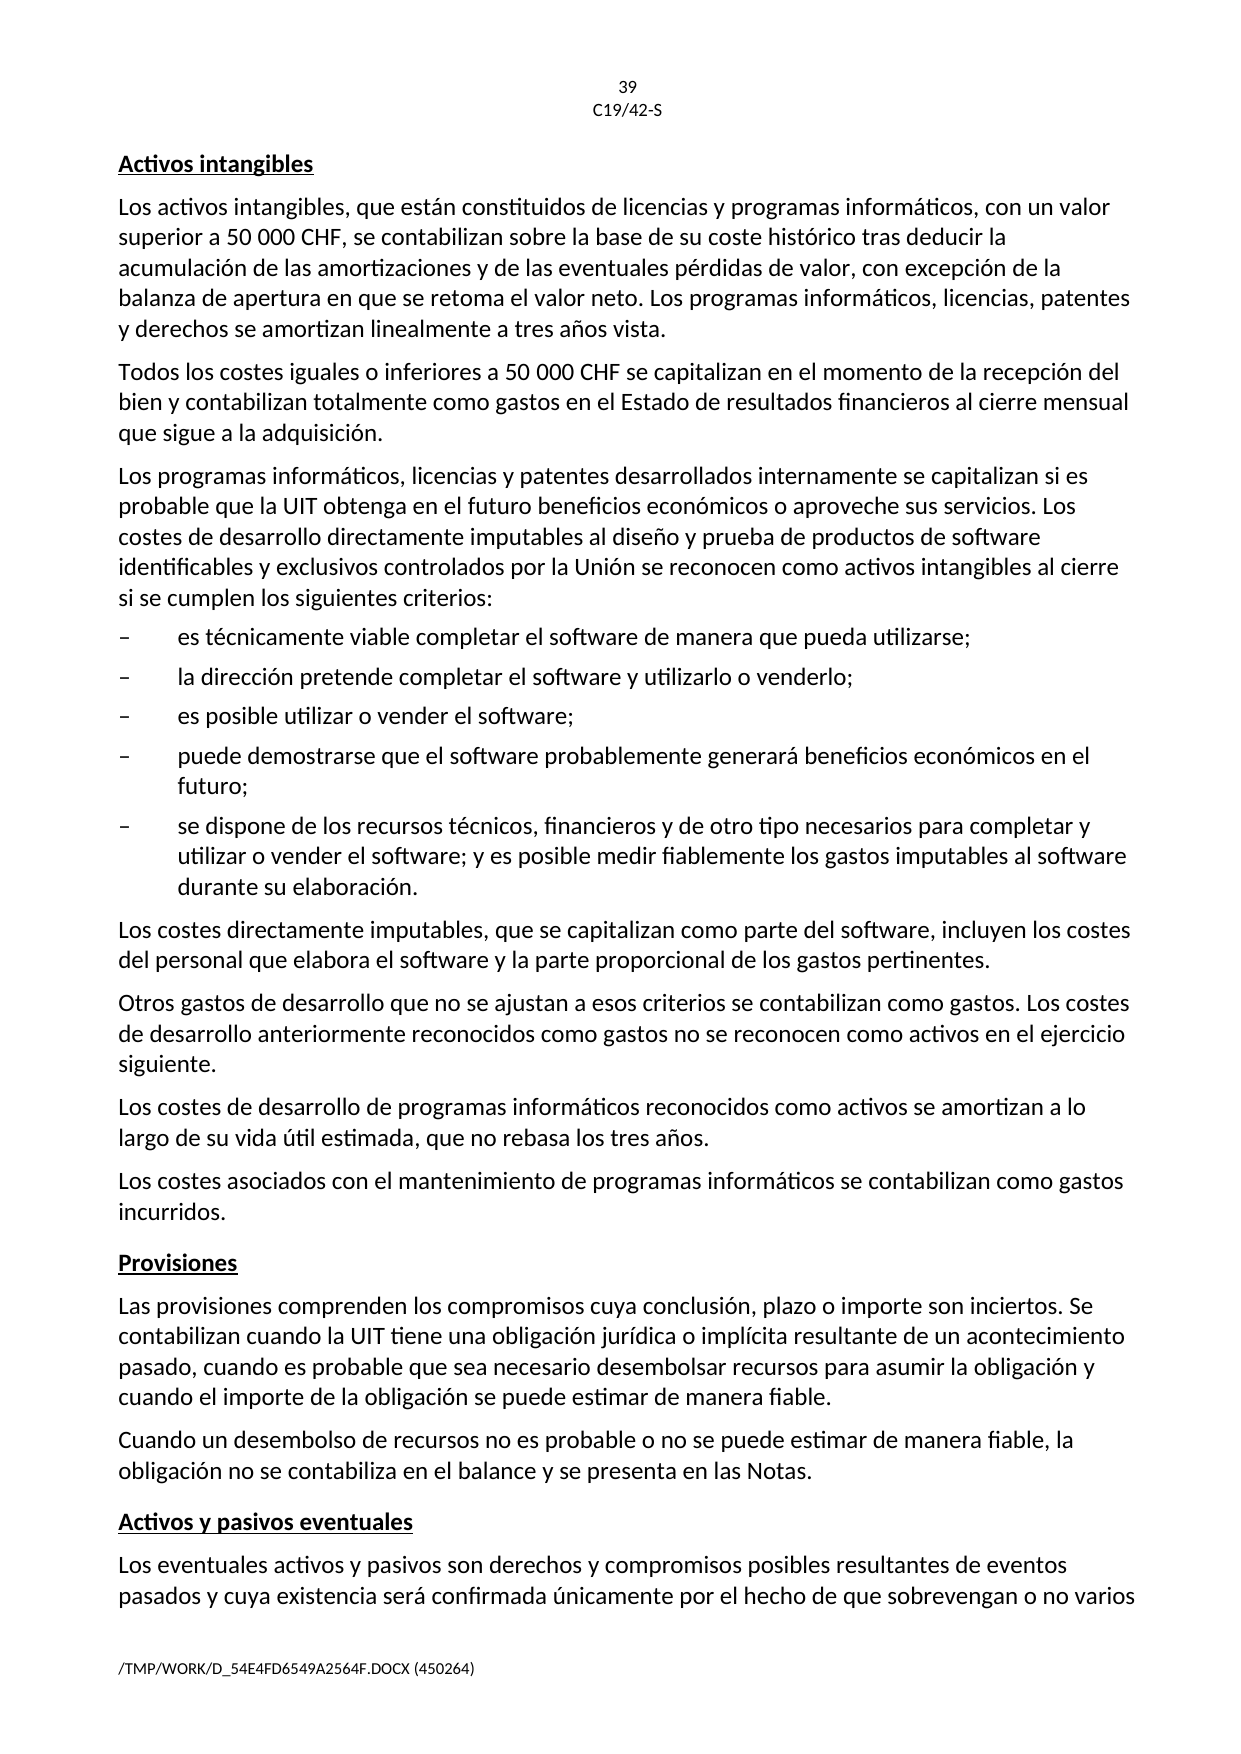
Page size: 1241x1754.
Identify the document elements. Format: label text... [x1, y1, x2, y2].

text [118, 1549, 1137, 1611]
subtitle Activos intangibles [118, 148, 1137, 178]
subtitle Activos y pasivos eventuales [118, 1506, 1137, 1537]
text Los programas informáticos, licencias y patentes desarrollados internamente se capitalizan si es probable que la UIT obtenga en el futuro beneficios económicos o aproveche sus servicios. Los costes de desarrollo directamente imputables al diseño y prueba de productos de software identificables y exclusivos controlados por la Unión se reconocen como activos intangibles al cierre si se cumplen los siguientes criterios: [118, 460, 1137, 612]
text Las provisiones comprenden los compromisos cuya conclusión, plazo o importe son inciertos. Se contabilizan cuando la UIT tiene una obligación jurídica o implícita resultante de un acontecimiento pasado, cuando es probable que sea necesario desembolsar recursos para asumir la obligación y cuando el importe de la obligación se puede estimar de manera fiable. [118, 1290, 1137, 1412]
text – es técnicamente viable completar el software de manera que pueda utilizarse; [118, 621, 1137, 652]
text Los costes de desarrollo de programas informáticos reconocidos como activos se amortizan a lo largo de su vida útil estimada, que no rebasa los tres años. [118, 1092, 1137, 1153]
text Cuando un desembolso de recursos no es probable o no se puede estimar de manera fiable, la obligación no se contabiliza en el balance y se presenta en las Notas. [118, 1424, 1137, 1486]
text Otros gastos de desarrollo que no se ajustan a esos criterios se contabilizan como gastos. Los costes de desarrollo anteriormente reconocidos como gastos no se reconocen como activos en el ejercicio siguiente. [118, 987, 1137, 1079]
text – la dirección pretende completar el software y utilizarlo o venderlo; [118, 661, 1137, 691]
subtitle Provisiones [118, 1247, 1137, 1277]
text Los costes asociados con el mantenimiento de programas informáticos se contabilizan como gastos incurridos. [118, 1165, 1137, 1226]
text – es posible utilizar o vender el software; [118, 700, 1137, 731]
text – se dispone de los recursos técnicos, financieros y de otro tipo necesarios para completar y utilizar o vender el software; y es posible medir fiablemente los gastos imputables al software durante su elaboración. [118, 810, 1137, 901]
text Los costes directamente imputables, que se capitalizan como parte del software, incluyen los costes del personal que elabora el software y la parte proporcional de los gastos pertinentes. [118, 914, 1137, 975]
text Todos los costes iguales o inferiores a 50 000 CHF se capitalizan en el momento de la recepción del bien y contabilizan totalmente como gastos en el Estado de resultados financieros al cierre mensual que sigue a la adquisición. [118, 356, 1137, 447]
text – puede demostrarse que el software probablemente generará beneficios económicos en el futuro; [118, 740, 1137, 801]
text Los activos intangibles, que están constituidos de licencias y programas informáticos, con un valor superior a 50 000 CHF, se contabilizan sobre la base de su coste histórico tras deducir la acumulación de las amortizaciones y de las eventuales pérdidas de valor, con excepción de la balanza de apertura en que se retoma el valor neto. Los programas informáticos, licencias, patentes y derechos se amortizan linealmente a tres años vista. [118, 191, 1137, 343]
